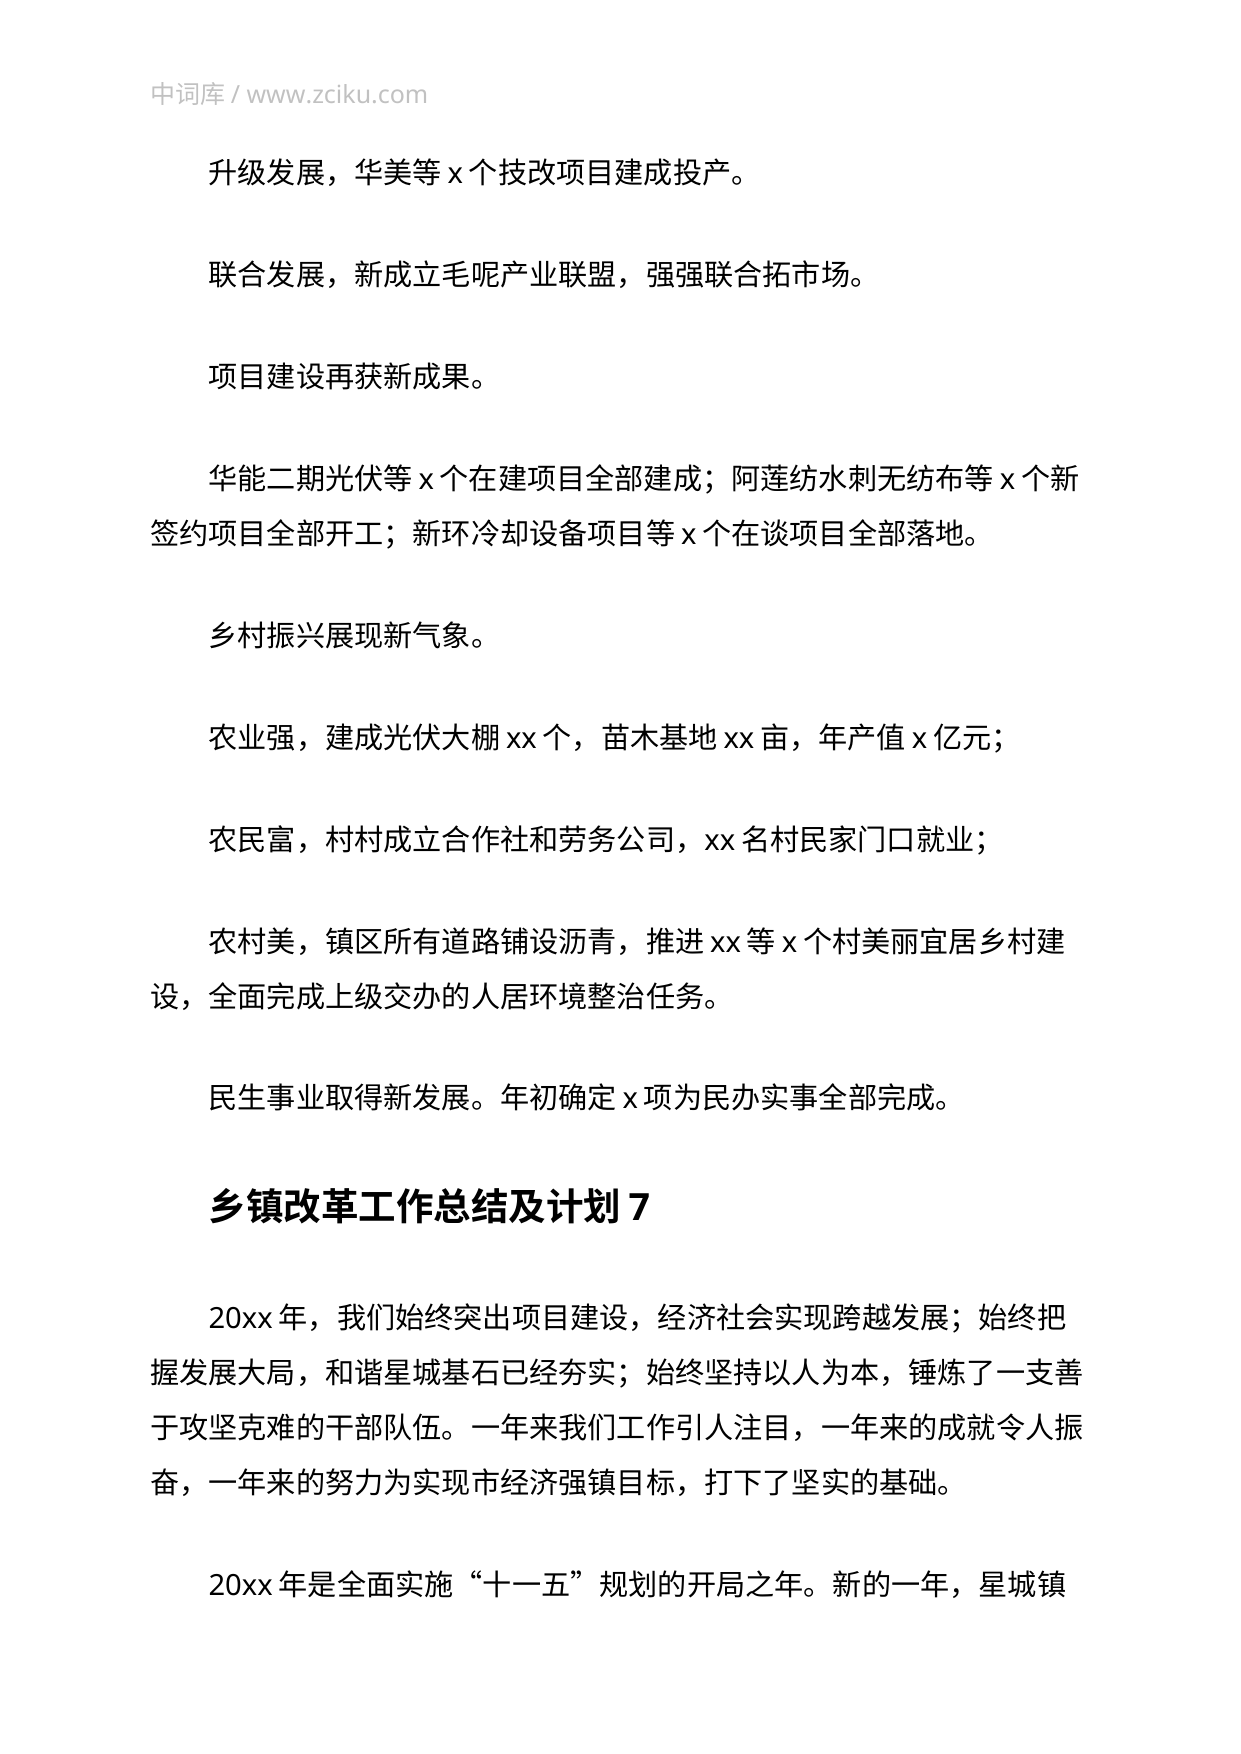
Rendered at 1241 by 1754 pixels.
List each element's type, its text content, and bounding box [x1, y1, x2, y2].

text 项目建设再获新成果。 [150, 354, 1090, 396]
text 乡村振兴展现新气象。 [150, 612, 1090, 655]
text 联合发展，新成立毛呢产业联盟，强强联合拓市场。 [150, 252, 1090, 294]
text 乡镇改革工作总结及计划7 [150, 1177, 1090, 1231]
text 升级发展，华美等x个技改项目建成投产。 [150, 150, 1090, 192]
text 华能二期光伏等x个在建项目全部建成；阿莲纺水刺无纺布等x个新签约项目全部开工；新环冷却设备项目等x个在谈项目全部落地。 [150, 456, 1090, 553]
text 民生事业取得新发展。年初确定x项为民办实事全部完成。 [150, 1075, 1090, 1117]
text 农业强，建成光伏大棚xx个，苗木基地xx亩，年产值x亿元； [150, 714, 1090, 757]
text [150, 1561, 1090, 1603]
text 农村美，镇区所有道路铺设沥青，推进xx等x个村美丽宜居乡村建设，全面完成上级交办的人居环境整治任务。 [150, 918, 1090, 1016]
text 20xx年，我们始终突出项目建设，经济社会实现跨越发展；始终把握发展大局，和谐星城基石已经夯实；始终坚持以人为本，锤炼了一支善于攻坚克难的干部队伍。一年来我们工作引人注目，一年来的成就令人振奋，一年来的努力为实现市经济强镇目标，打下了坚实的基础。 [150, 1294, 1090, 1502]
text 农民富，村村成立合作社和劳务公司，xx名村民家门口就业； [150, 816, 1090, 859]
